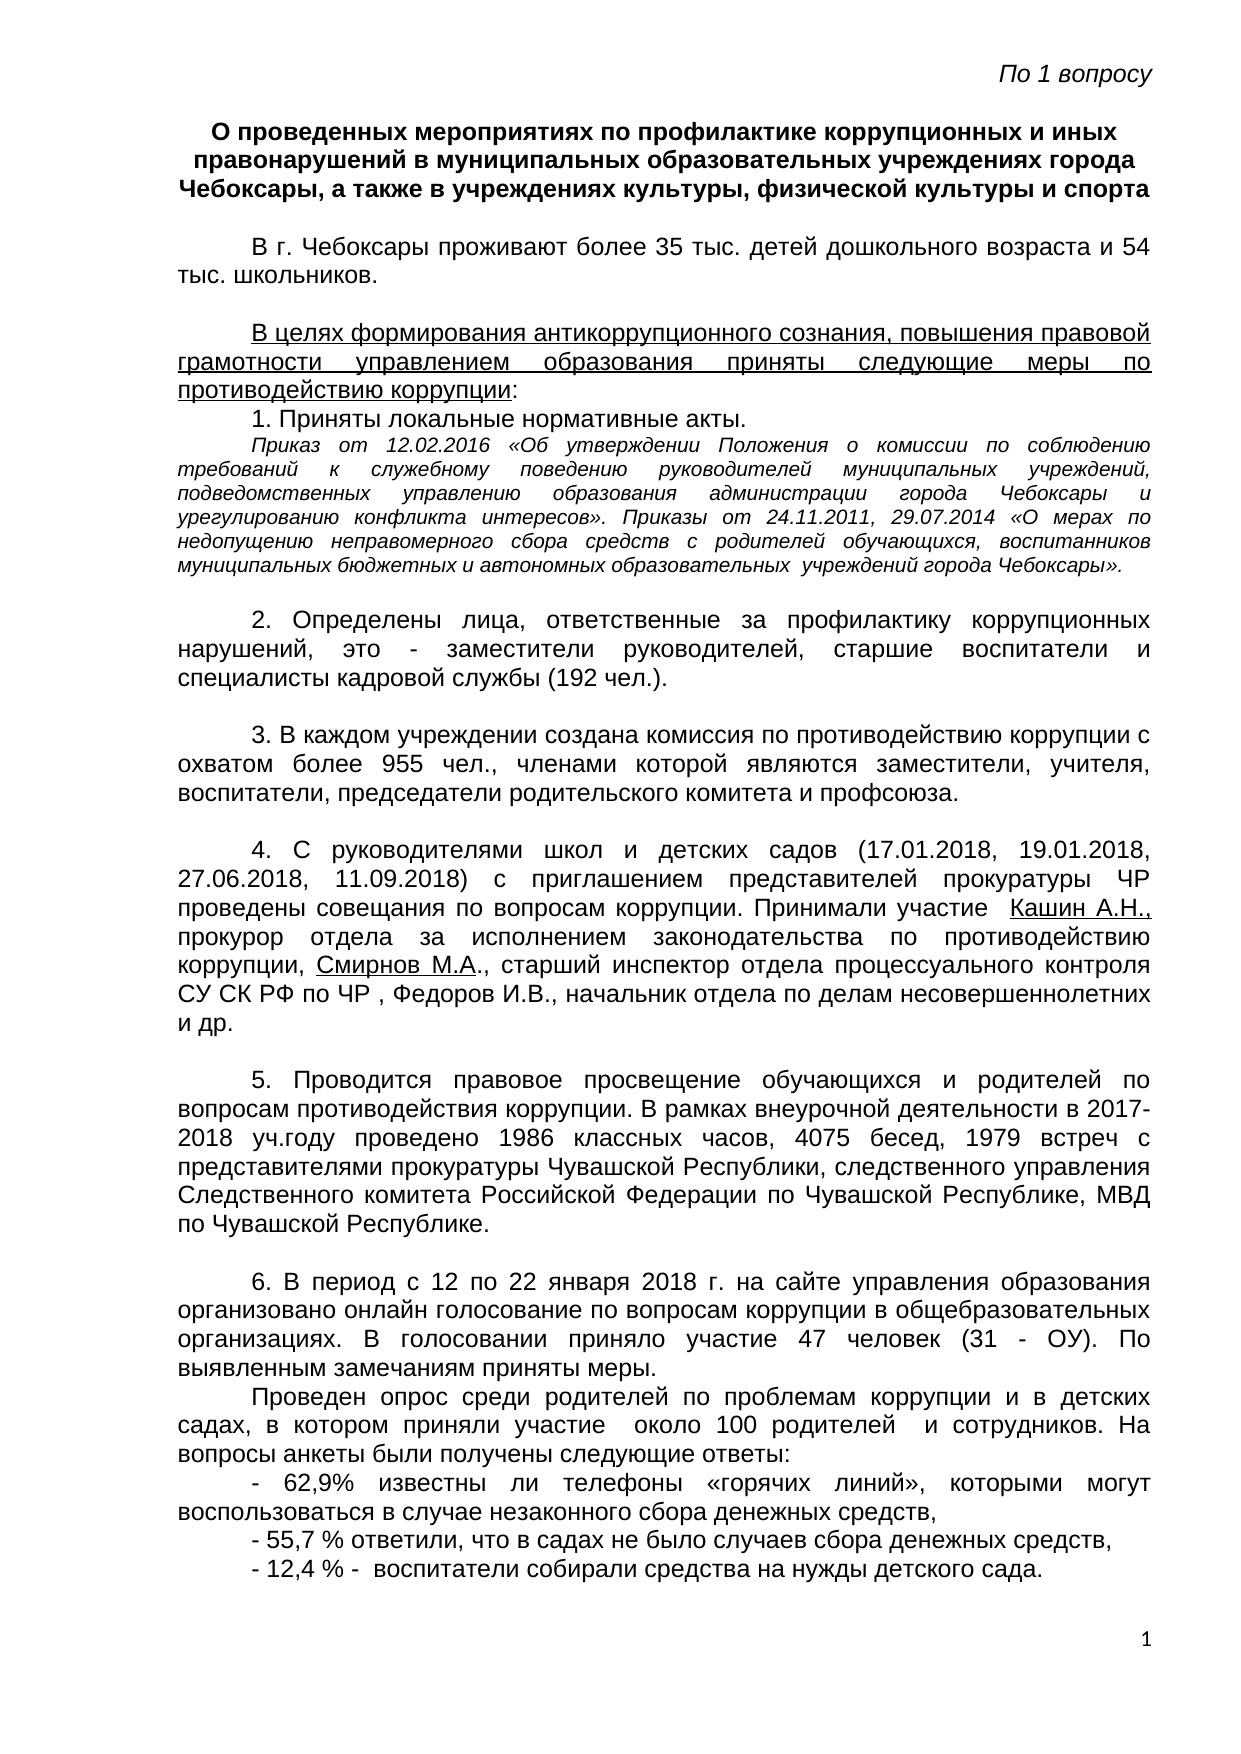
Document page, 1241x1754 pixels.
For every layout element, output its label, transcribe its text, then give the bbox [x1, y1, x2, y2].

text Приказ от 12.02.2016 «Об утверждении Положения о комиссии по соблюдению требований к служебному поведению руководителей муниципальных учреждений, подведомственных управлению образования администрации города Чебоксары и урегулированию конфликта интересов». Приказы от 24.11.2011, 29.07.2014 «О мерах по недопущению неправомерного сбора средств с родителей обучающихся, воспитанников муниципальных бюджетных и автономных образовательных учреждений города Чебоксары». [177, 433, 1152, 577]
text - 12,4 % - воспитатели собирали средства на нужды детского сада. [177, 1554, 1152, 1583]
text О проведенных мероприятиях по профилактике коррупционных и иных правонарушений в муниципальных образовательных учреждениях города Чебоксары, а также в учреждениях культуры, физической культуры и спорта [177, 117, 1152, 203]
text В г. Чебоксары проживают более 35 тыс. детей дошкольного возраста и 54 тыс. школьников. [177, 232, 1152, 289]
text 5. Проводится правовое просвещение обучающихся и родителей по вопросам противодействия коррупции. В рамках внеурочной деятельности в 2017-2018 уч.году проведено 1986 классных часов, 4075 бесед, 1979 встреч с представителями прокуратуры Чувашской Республики, следственного управления Следственного комитета Российской Федерации по Чувашской Республике, МВД по Чувашской Республике. [177, 1065, 1152, 1238]
text В целях формирования антикоррупционного сознания, повышения правовой грамотности управлением образования приняты следующие меры по противодействию коррупции: [177, 372, 1152, 404]
text 2. Определены лица, ответственные за профилактику коррупционных нарушений, это - заместители руководителей, старшие воспитатели и специалисты кадровой службы (192 чел.). [177, 605, 1152, 692]
text - 62,9% известны ли телефоны «горячих линий», которыми могут воспользоваться в случае незаконного сбора денежных средств, [177, 1468, 1152, 1525]
text 1. Приняты локальные нормативные акты. [177, 404, 1152, 433]
text - 55,7 % ответили, что в садах не было случаев сбора денежных средств, [177, 1525, 1152, 1554]
text В целях формирования антикоррупционного сознания, повышения правовой грамотности управлением образования приняты следующие меры по противодействию коррупции: [177, 318, 1152, 371]
text 4. С руководителями школ и детских садов (17.01.2018, 19.01.2018, 27.06.2018, 11.09.2018) с приглашением представителей прокуратуры ЧР проведены совещания по вопросам коррупции. Принимали участие Кашин А.Н., прокурор отдела за исполнением законодательства по противодействию коррупции, Смирнов М.А., старший инспектор отдела процессуального контроля СУ СК РФ по ЧР , Федоров И.В., начальник отдела по делам несовершеннолетних и др. [177, 835, 1152, 1037]
text 6. В период с 12 по 22 января 2018 г. на сайте управления образования организовано онлайн голосование по вопросам коррупции в общебразовательных организациях. В голосовании приняло участие 47 человек (31 - ОУ). По выявленным замечаниям приняты меры. [177, 1267, 1152, 1382]
text По 1 вопросу [177, 59, 1152, 88]
text 3. В каждом учреждении создана комиссия по противодействию коррупции с охватом более 955 чел., членами которой являются заместители, учителя, воспитатели, председатели родительского комитета и профсоюза. [177, 720, 1152, 807]
text Проведен опрос среди родителей по проблемам коррупции и в детских садах, в котором приняли участие около 100 родителей и сотрудников. На вопросы анкеты были получены следующие ответы: [177, 1382, 1152, 1468]
